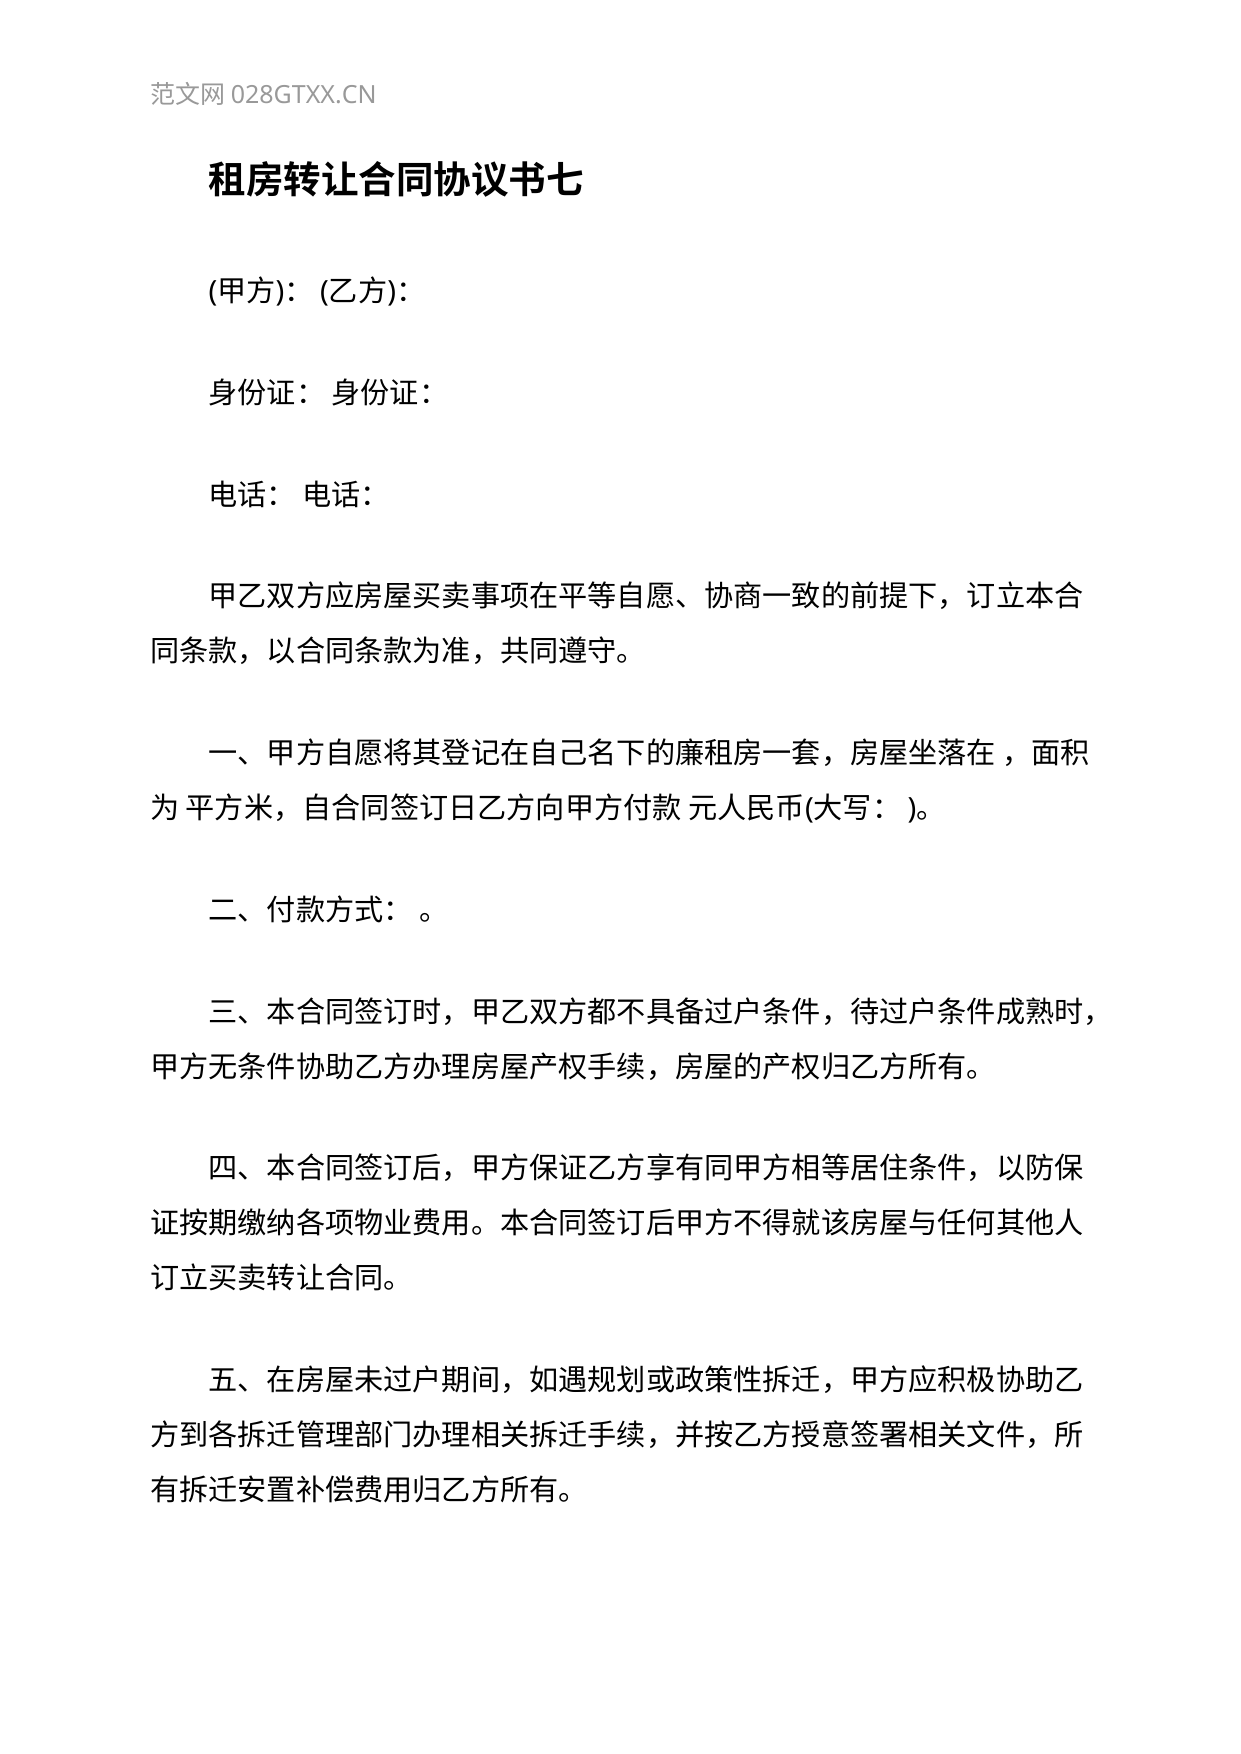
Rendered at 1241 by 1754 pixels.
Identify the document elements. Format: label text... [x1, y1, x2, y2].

text 三、本合同签订时，甲乙双方都不具备过户条件，待过户条件成熟时，甲方无条件协助乙方办理房屋产权手续，房屋的产权归乙方所有。 [150, 988, 1090, 1085]
text 电话： 电话： [150, 471, 1090, 513]
text 甲乙双方应房屋买卖事项在平等自愿、协商一致的前提下，订立本合同条款，以合同条款为准，共同遵守。 [150, 573, 1090, 670]
text 二、付款方式： 。 [150, 886, 1090, 929]
text 一、甲方自愿将其登记在自己名下的廉租房一套，房屋坐落在 ，面积为 平方米，自合同签订日乙方向甲方付款 元人民币(大写： )。 [150, 729, 1090, 827]
text 五、在房屋未过户期间，如遇规划或政策性拆迁，甲方应积极协助乙方到各拆迁管理部门办理相关拆迁手续，并按乙方授意签署相关文件，所有拆迁安置补偿费用归乙方所有。 [150, 1356, 1090, 1508]
text 身份证： 身份证： [150, 369, 1090, 412]
text 租房转让合同协议书七 [150, 150, 1090, 204]
text (甲方)： (乙方)： [150, 267, 1090, 310]
text 四、本合同签订后，甲方保证乙方享有同甲方相等居住条件，以防保证按期缴纳各项物业费用。本合同签订后甲方不得就该房屋与任何其他人订立买卖转让合同。 [150, 1145, 1090, 1297]
